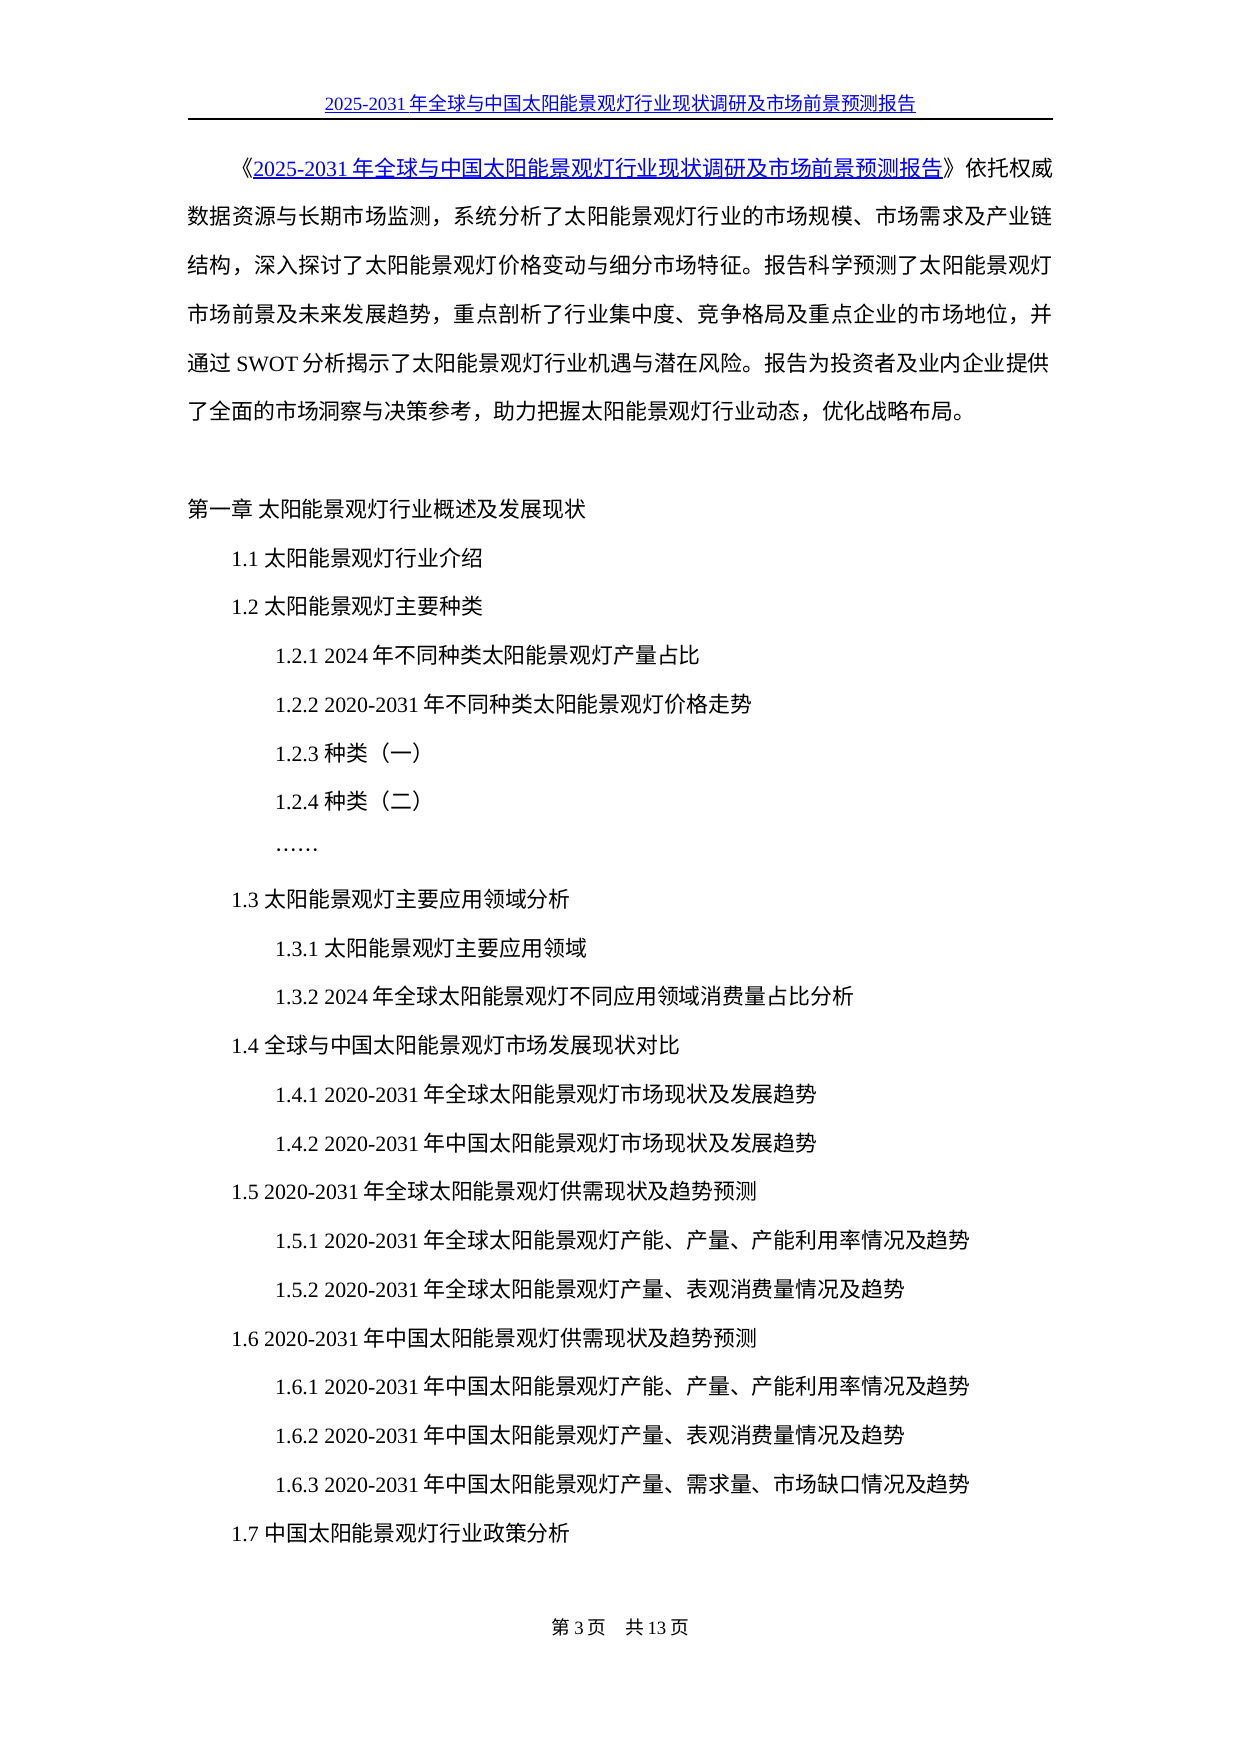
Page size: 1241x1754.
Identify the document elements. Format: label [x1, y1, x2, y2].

text [187, 150, 1053, 1548]
